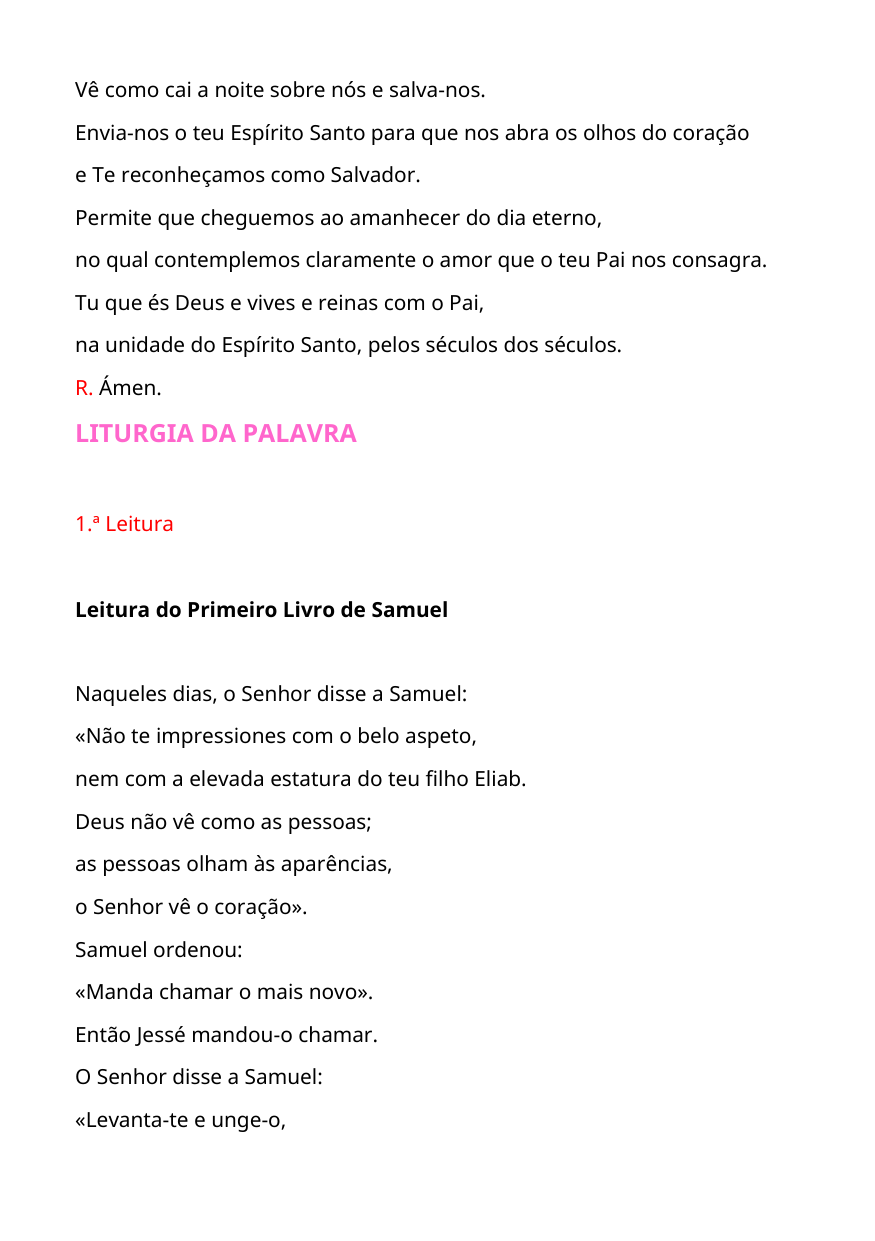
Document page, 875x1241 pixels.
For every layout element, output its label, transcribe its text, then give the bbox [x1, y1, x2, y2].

text Permite que cheguemos ao amanhecer do dia eterno, [75, 203, 799, 231]
text «Não te impressiones com o belo aspeto, [75, 722, 799, 750]
text Tu que és Deus e vives e reinas com o Pai, [75, 288, 799, 316]
text «Manda chamar o mais novo». [75, 977, 799, 1006]
text Leitura do Primeiro Livro de Samuel [75, 595, 799, 665]
text O Senhor disse a Samuel: [75, 1062, 799, 1091]
text R. Ámen. [75, 373, 799, 402]
text no qual contemplemos claramente o amor que o teu Pai nos consagra. [75, 245, 799, 274]
text nem com a elevada estatura do teu filho Eliab. [75, 764, 799, 793]
text Deus não vê como as pessoas; [75, 807, 799, 835]
text Então Jessé mandou-o chamar. [75, 1020, 799, 1048]
text na unidade do Espírito Santo, pelos séculos dos séculos. [75, 331, 799, 359]
text «Levanta-te e unge-o, [75, 1105, 799, 1133]
text Naqueles dias, o Senhor disse a Samuel: [75, 679, 799, 707]
text LITURGIA DA PALAVRA [75, 416, 799, 450]
text Vê como cai a noite sobre nós e salva-nos. [75, 75, 799, 103]
text 1.ª Leitura [75, 509, 799, 538]
text e Te reconheçamos como Salvador. [75, 160, 799, 189]
text Samuel ordenou: [75, 935, 799, 963]
text Envia-nos o teu Espírito Santo para que nos abra os olhos do coração [75, 118, 799, 146]
text o Senhor vê o coração». [75, 892, 799, 921]
text as pessoas olham às aparências, [75, 849, 799, 878]
